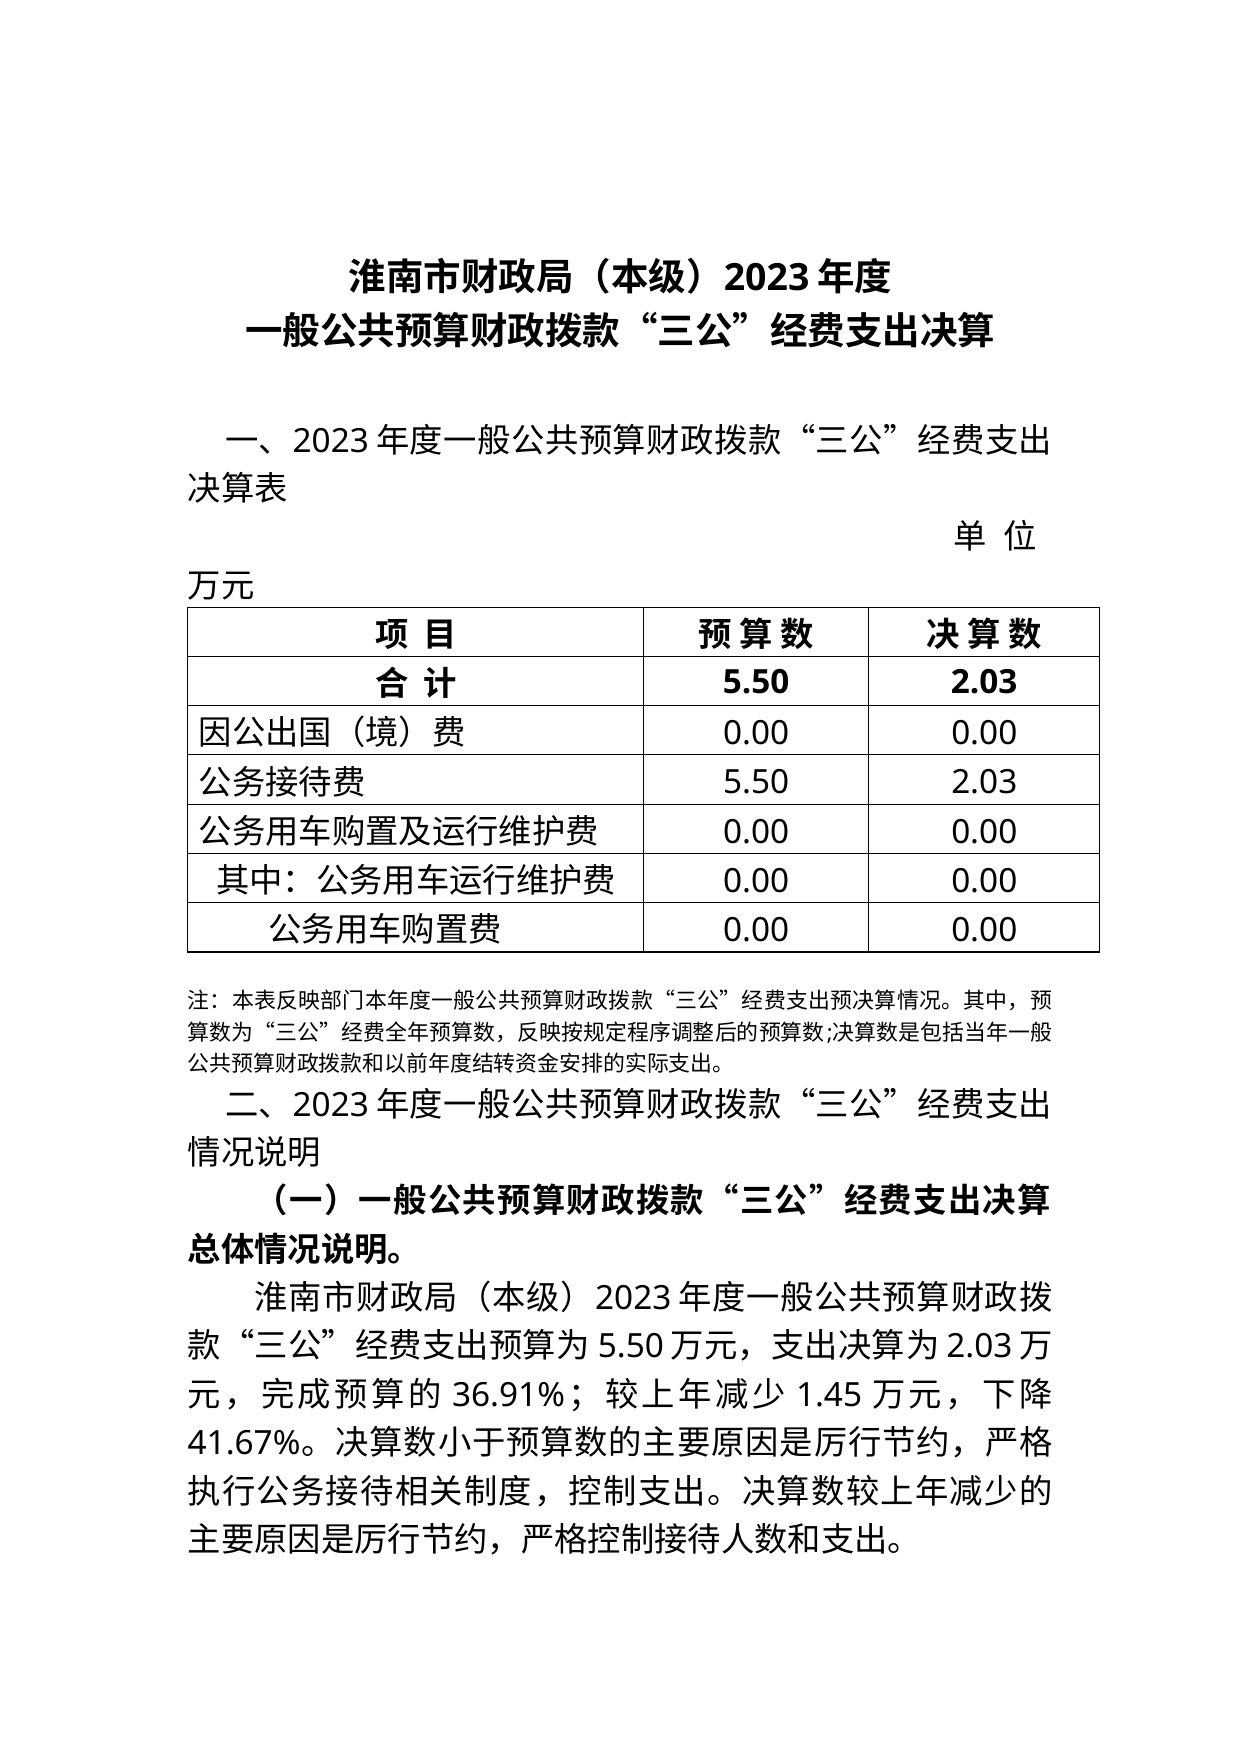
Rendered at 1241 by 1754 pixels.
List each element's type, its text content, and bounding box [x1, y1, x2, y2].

table_cell 2.03 [869, 657, 1099, 705]
table_cell 其中：公务用车运行维护费 [188, 854, 643, 902]
table_cell 0.00 [644, 706, 868, 754]
table_header 决 算 数 [869, 608, 1099, 656]
table_cell 2.03 [869, 755, 1099, 804]
table_cell 公务用车购置费 [188, 903, 643, 951]
text 单位：万元 [187, 510, 1053, 607]
table_cell 0.00 [644, 854, 868, 902]
table_cell 因公出国（境）费 [188, 706, 643, 754]
table_cell 0.00 [644, 903, 868, 951]
text 注：本表反映部门本年度一般公共预算财政拨款“三公”经费支出预决算情况。其中，预算数为“三公”经费全年预算数，反映按规定程序调整后的预算数;决算数是包括当年一般公共预算财政拨款和以前年度结转资金安排的实际支出。 [187, 984, 1053, 1077]
table_cell 合 计 [188, 657, 643, 705]
table_cell 0.00 [869, 805, 1099, 853]
table_cell 公务用车购置及运行维护费 [188, 805, 643, 853]
text （一）一般公共预算财政拨款“三公”经费支出决算总体情况说明。 [187, 1174, 1053, 1271]
table_cell 5.50 [644, 657, 868, 705]
text 一般公共预算财政拨款“三公”经费支出决算 [187, 301, 1053, 355]
text 一、2023年度一般公共预算财政拨款“三公”经费支出决算表 [187, 413, 1053, 510]
table_cell 0.00 [644, 805, 868, 853]
text 淮南市财政局（本级）2023年度一般公共预算财政拨款“三公”经费支出预算为5.50万元，支出决算为2.03万元，完成预算的36.91%；较上年减少1.45万元，下降41.67%。决算数小于预算数的主要原因是厉行节约，严格执行公务接待相关制度，控制支出。决算数较上年减少的主要原因是厉行节约，严格控制接待人数和支出。 [187, 1271, 1053, 1561]
text 淮南市财政局（本级）2023年度 [187, 246, 1053, 301]
table_header 预 算 数 [644, 608, 868, 656]
table_cell 5.50 [644, 755, 868, 804]
text 二、2023年度一般公共预算财政拨款“三公”经费支出情况说明 [187, 1077, 1053, 1174]
table_cell 0.00 [869, 706, 1099, 754]
table_cell 0.00 [869, 903, 1099, 951]
table_header 项 目 [188, 608, 643, 656]
table_cell 公务接待费 [188, 755, 643, 804]
table_cell 0.00 [869, 854, 1099, 902]
